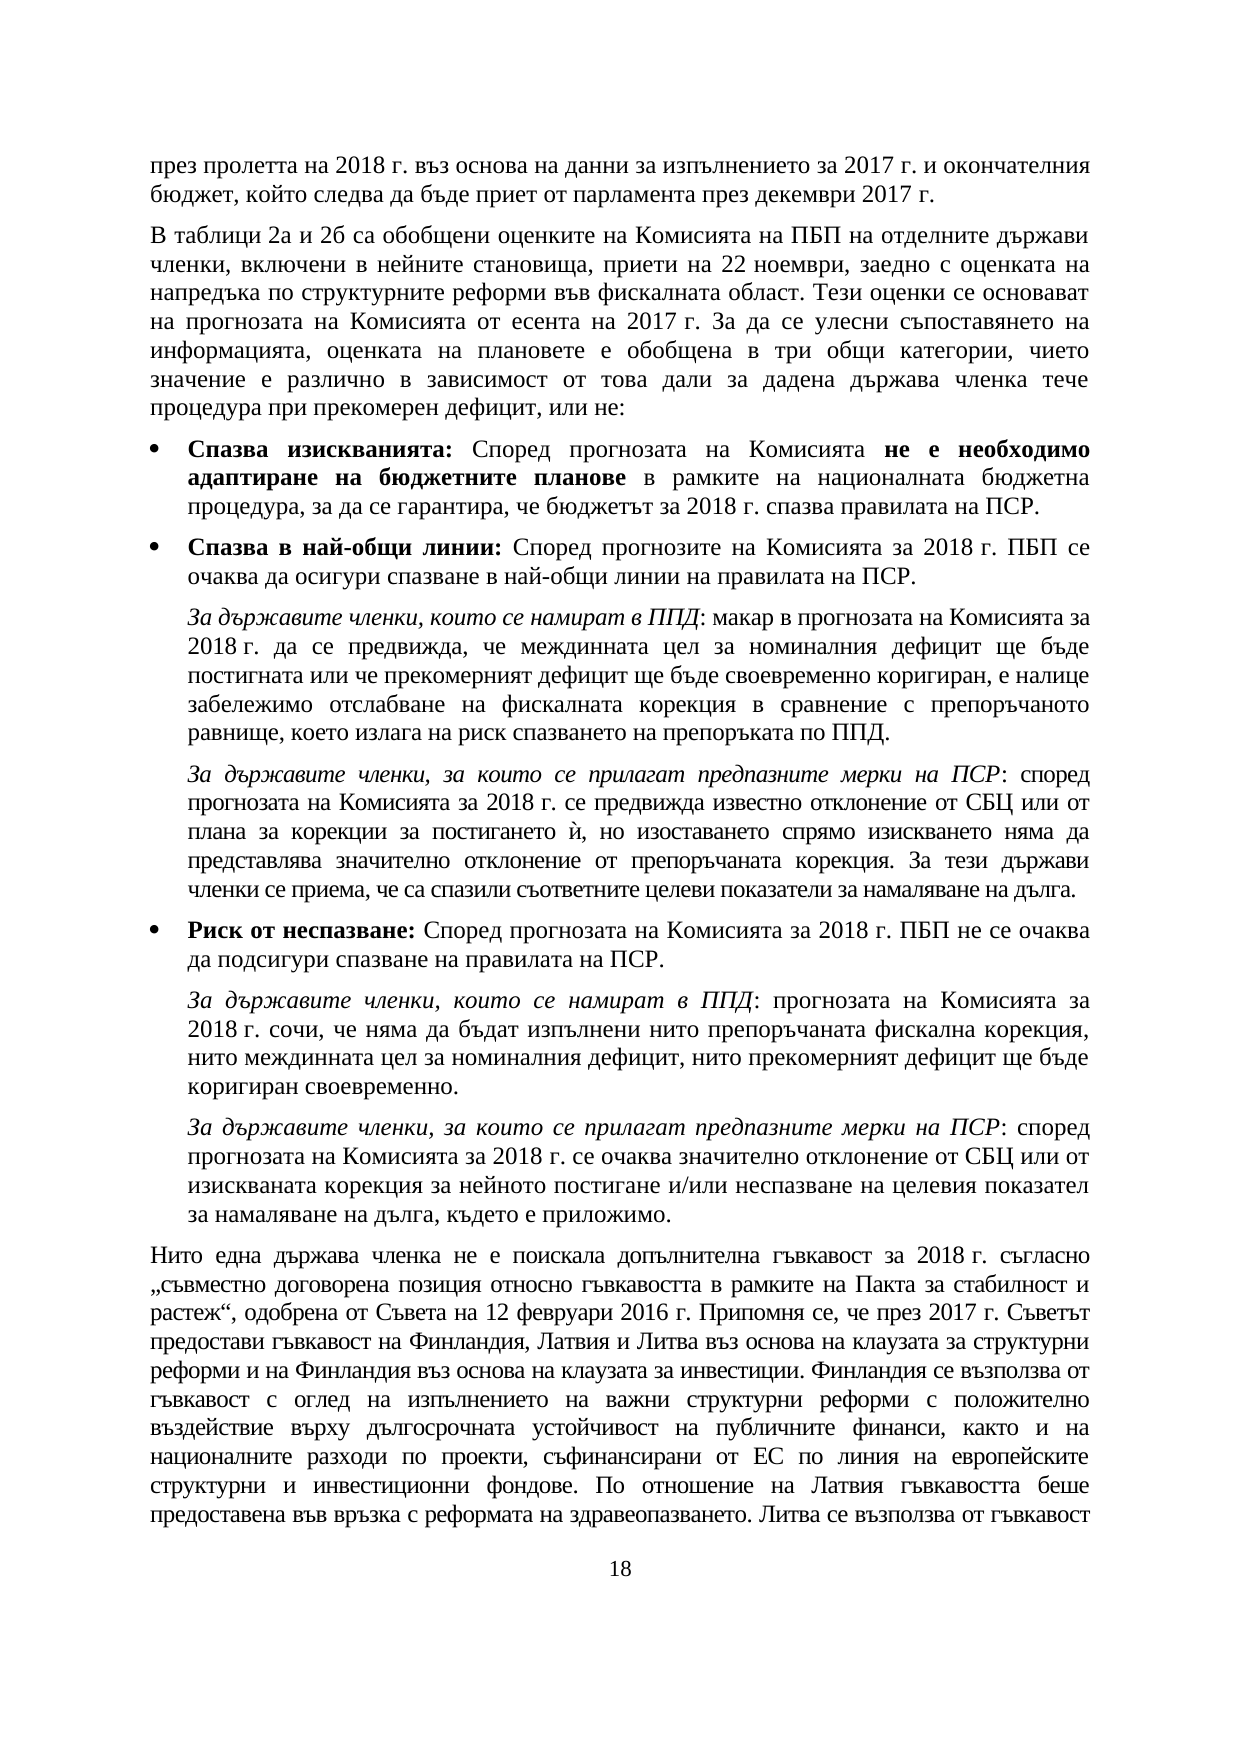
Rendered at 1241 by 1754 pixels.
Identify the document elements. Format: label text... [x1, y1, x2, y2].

list Спазва в най-общи линии: Според прогнозите на Комисията за 2018 г. ПБП се очаква да осигури спазване в най-общи линии на правилата на ПСР. [150, 532, 1090, 590]
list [150, 1240, 1090, 1527]
text За държавите членки, за които се прилагат предпазните мерки на ПСР: според прогнозата на Комисията за 2018 г. се очаква значително отклонение от СБЦ или от изискваната корекция за нейното постигане и/или неспазване на целевия показател за намаляване на дълга, където е приложимо. [187, 1112, 1090, 1227]
text За държавите членки, които се намират в ППД: макар в прогнозата на Комисията за 2018 г. да се предвижда, че междинната цел за номиналния дефицит ще бъде постигната или че прекомерният дефицит ще бъде своевременно коригиран, е налице забележимо отслабване на фискалната корекция в сравнение с препоръчаното равнище, което излага на риск спазването на препоръката по ППД. [187, 602, 1090, 746]
list Риск от неспазване: Според прогнозата на Комисията за 2018 г. ПБП не се очаква да подсигури спазване на правилата на ПСР. [150, 915, 1090, 972]
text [150, 150, 1090, 207]
text За държавите членки, които се намират в ППД: прогнозата на Комисията за 2018 г. сочи, че няма да бъдат изпълнени нито препоръчаната фискална корекция, нито междинната цел за номиналния дефицит, нито прекомерният дефицит ще бъде коригиран своевременно. [187, 985, 1090, 1100]
list Спазва изискванията: Според прогнозата на Комисията не е необходимо адаптиране на бюджетните планове в рамките на националната бюджетна процедура, за да се гарантира, че бюджетът за 2018 г. спазва правилата на ПСР. [150, 434, 1090, 520]
text За държавите членки, за които се прилагат предпазните мерки на ПСР: според прогнозата на Комисията за 2018 г. се предвижда известно отклонение от СБЦ или от плана за корекции за постигането ѝ, но изоставането спрямо изискването няма да представлява значително отклонение от препоръчаната корекция. За тези държави членки се приема, че са спазили съответните целеви показатели за намаляване на дълга. [187, 759, 1090, 902]
text В таблици 2а и 2б са обобщени оценките на Комисията на ПБП на отделните държави членки, включени в нейните становища, приети на 22 ноември, заедно с оценката на напредъка по структурните реформи във фискалната област. Тези оценки се основават на прогнозата на Комисията от есента на 2017 г. За да се улесни съпоставянето на информацията, оценката на плановете е обобщена в три общи категории, чието значение е различно в зависимост от това дали за дадена държава членка тече процедура при прекомерен дефицит, или не: [150, 220, 1090, 421]
